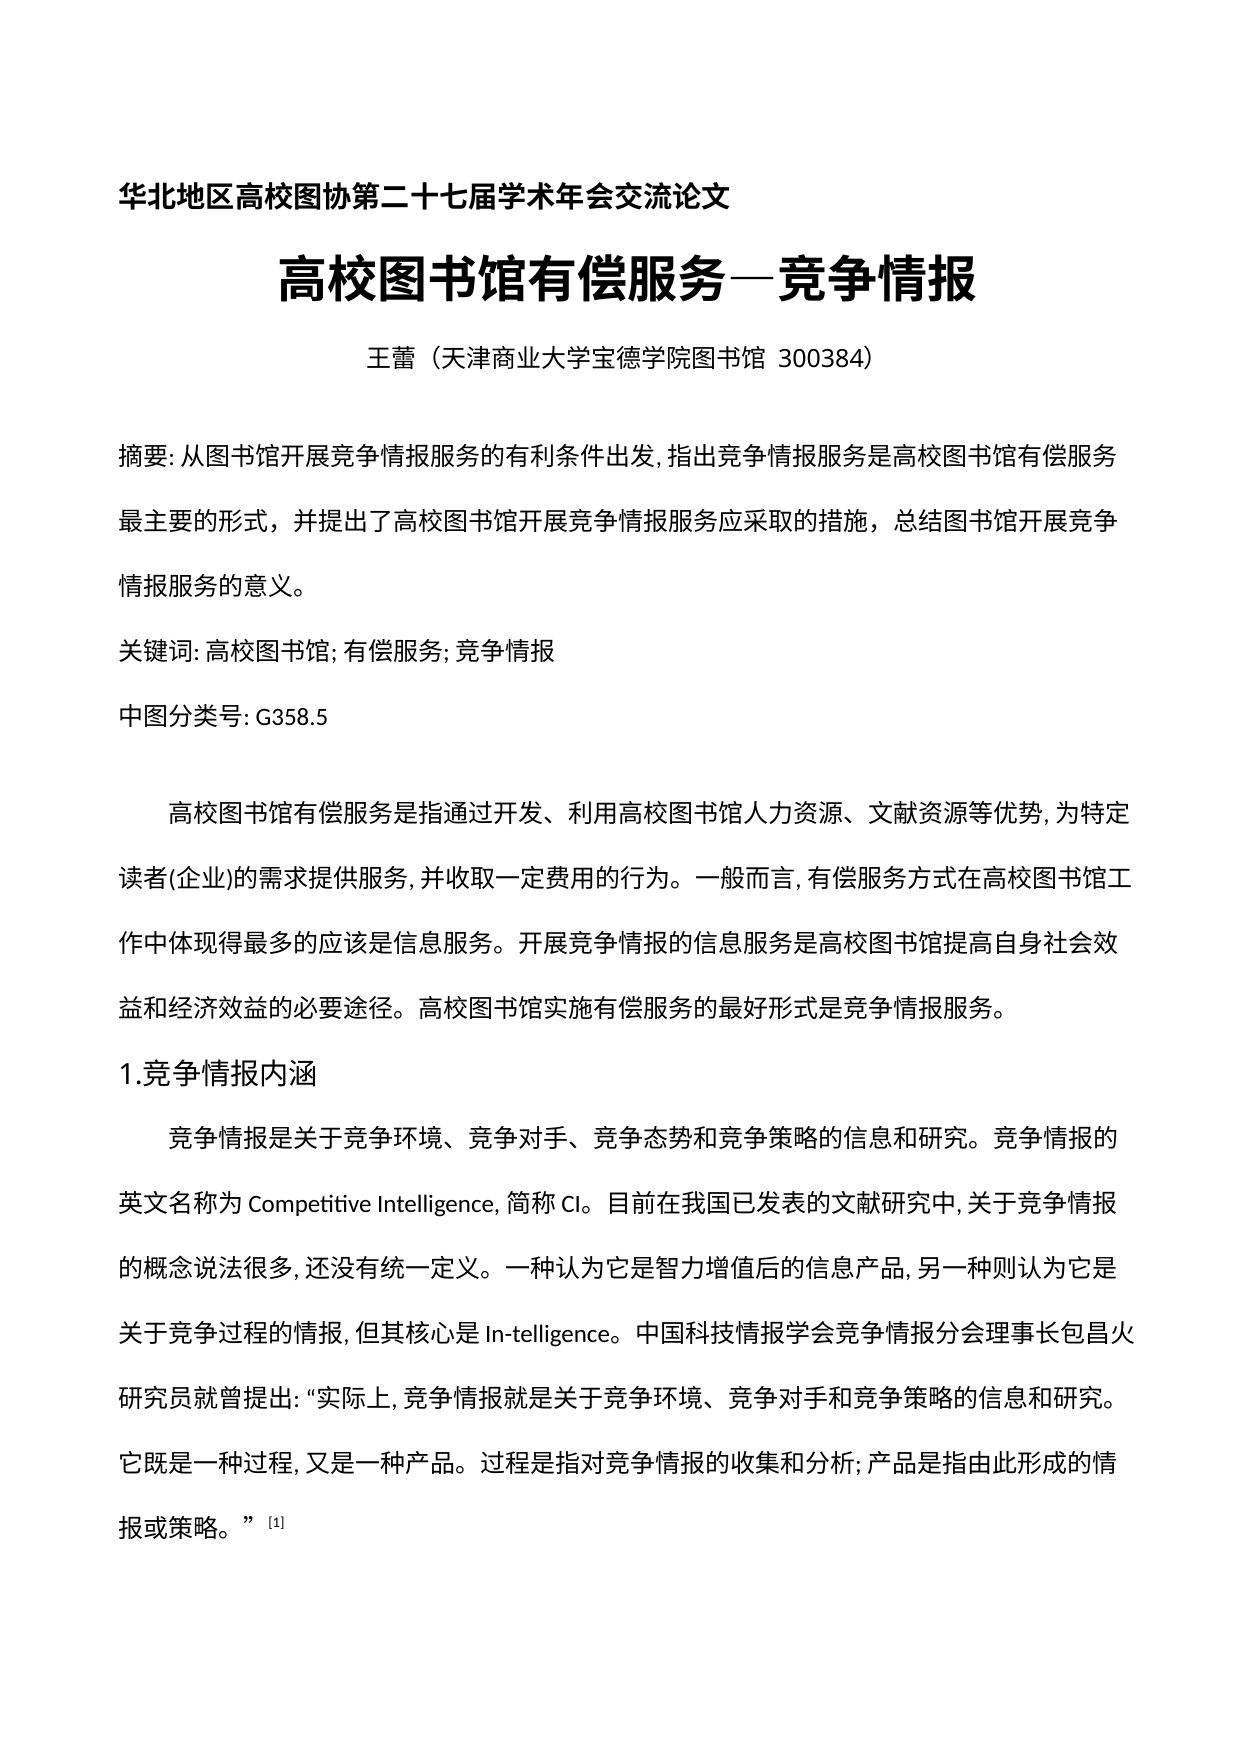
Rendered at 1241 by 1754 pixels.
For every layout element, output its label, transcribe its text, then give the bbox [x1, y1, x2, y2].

text 华北地区高校图协第二十七届学术年会交流论文 [118, 162, 1137, 227]
text 竞争情报是关于竞争环境、竞争对手、竞争态势和竞争策略的信息和研究。竞争情报的英文名称为Competitive Intelligence, 简称CI。目前在我国已发表的文献研究中, 关于竞争情报的概念说法很多, 还没有统一定义。一种认为它是智力增值后的信息产品, 另一种则认为它是关于竞争过程的情报, 但其核心是In-telligence。中国科技情报学会竞争情报分会理事长包昌火研究员就曾提出: “实际上, 竞争情报就是关于竞争环境、竞争对手和竞争策略的信息和研究。它既是一种过程, 又是一种产品。过程是指对竞争情报的收集和分析; 产品是指由此形成的情报或策略。”[1] [118, 1104, 1137, 1559]
text 王蕾（天津商业大学宝德学院图书馆 300384） [118, 324, 1137, 389]
text 高校图书馆有偿服务是指通过开发、利用高校图书馆人力资源、文献资源等优势, 为特定读者(企业)的需求提供服务, 并收取一定费用的行为。一般而言, 有偿服务方式在高校图书馆工作中体现得最多的应该是信息服务。开展竞争情报的信息服务是高校图书馆提高自身社会效益和经济效益的必要途径。高校图书馆实施有偿服务的最好形式是竞争情报服务。 [118, 779, 1137, 1039]
text 关键词: 高校图书馆; 有偿服务; 竞争情报 [118, 617, 1137, 682]
text 1.竞争情报内涵 [118, 1039, 1137, 1104]
text 摘要: 从图书馆开展竞争情报服务的有利条件出发, 指出竞争情报服务是高校图书馆有偿服务最主要的形式，并提出了高校图书馆开展竞争情报服务应采取的措施，总结图书馆开展竞争情报服务的意义。 [118, 422, 1137, 617]
text 中图分类号: G358.5 [118, 682, 1137, 747]
text 高校图书馆有偿服务—竞争情报 [118, 227, 1137, 324]
